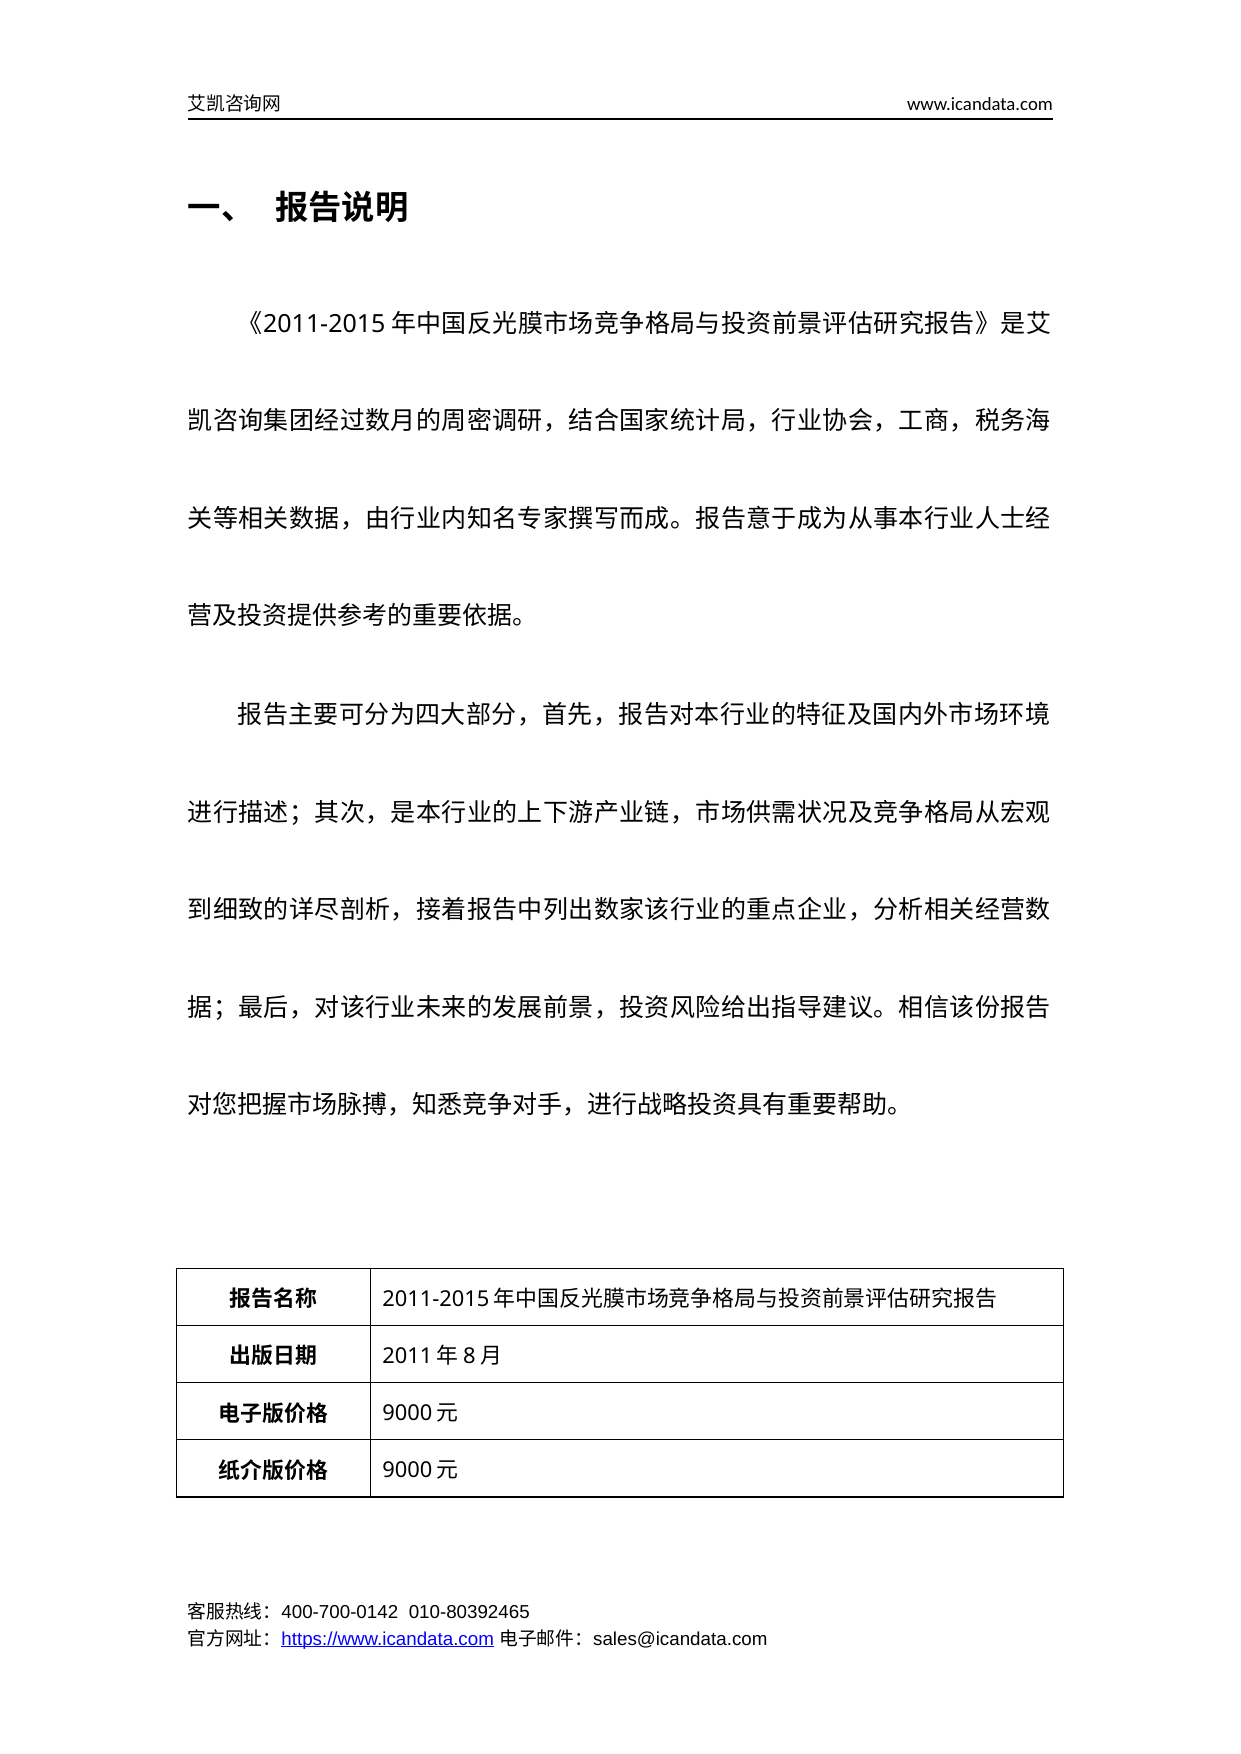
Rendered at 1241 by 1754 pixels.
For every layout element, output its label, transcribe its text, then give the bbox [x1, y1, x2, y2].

text 报告主要可分为四大部分，首先，报告对本行业的特征及国内外市场环境进行描述；其次，是本行业的上下游产业链，市场供需状况及竞争格局从宏观到细致的详尽剖析，接着报告中列出数家该行业的重点企业，分析相关经营数据；最后，对该行业未来的发展前景，投资风险给出指导建议。相信该份报告对您把握市场脉搏，知悉竞争对手，进行战略投资具有重要帮助。 [187, 681, 1053, 1136]
subtitle 报告说明 [187, 172, 1053, 237]
table_cell 9000元 [371, 1383, 1063, 1439]
table_header 2011-2015年中国反光膜市场竞争格局与投资前景评估研究报告 [371, 1269, 1063, 1325]
table_cell 电子版价格 [177, 1383, 370, 1439]
table_cell 2011年8月 [371, 1326, 1063, 1382]
table_header 报告名称 [177, 1269, 370, 1325]
table_cell 出版日期 [177, 1326, 370, 1382]
table_cell 纸介版价格 [177, 1440, 370, 1496]
table_cell 9000元 [371, 1440, 1063, 1496]
text 《2011-2015年中国反光膜市场竞争格局与投资前景评估研究报告》是艾凯咨询集团经过数月的周密调研，结合国家统计局，行业协会，工商，税务海关等相关数据，由行业内知名专家撰写而成。报告意于成为从事本行业人士经营及投资提供参考的重要依据。 [187, 289, 1053, 646]
